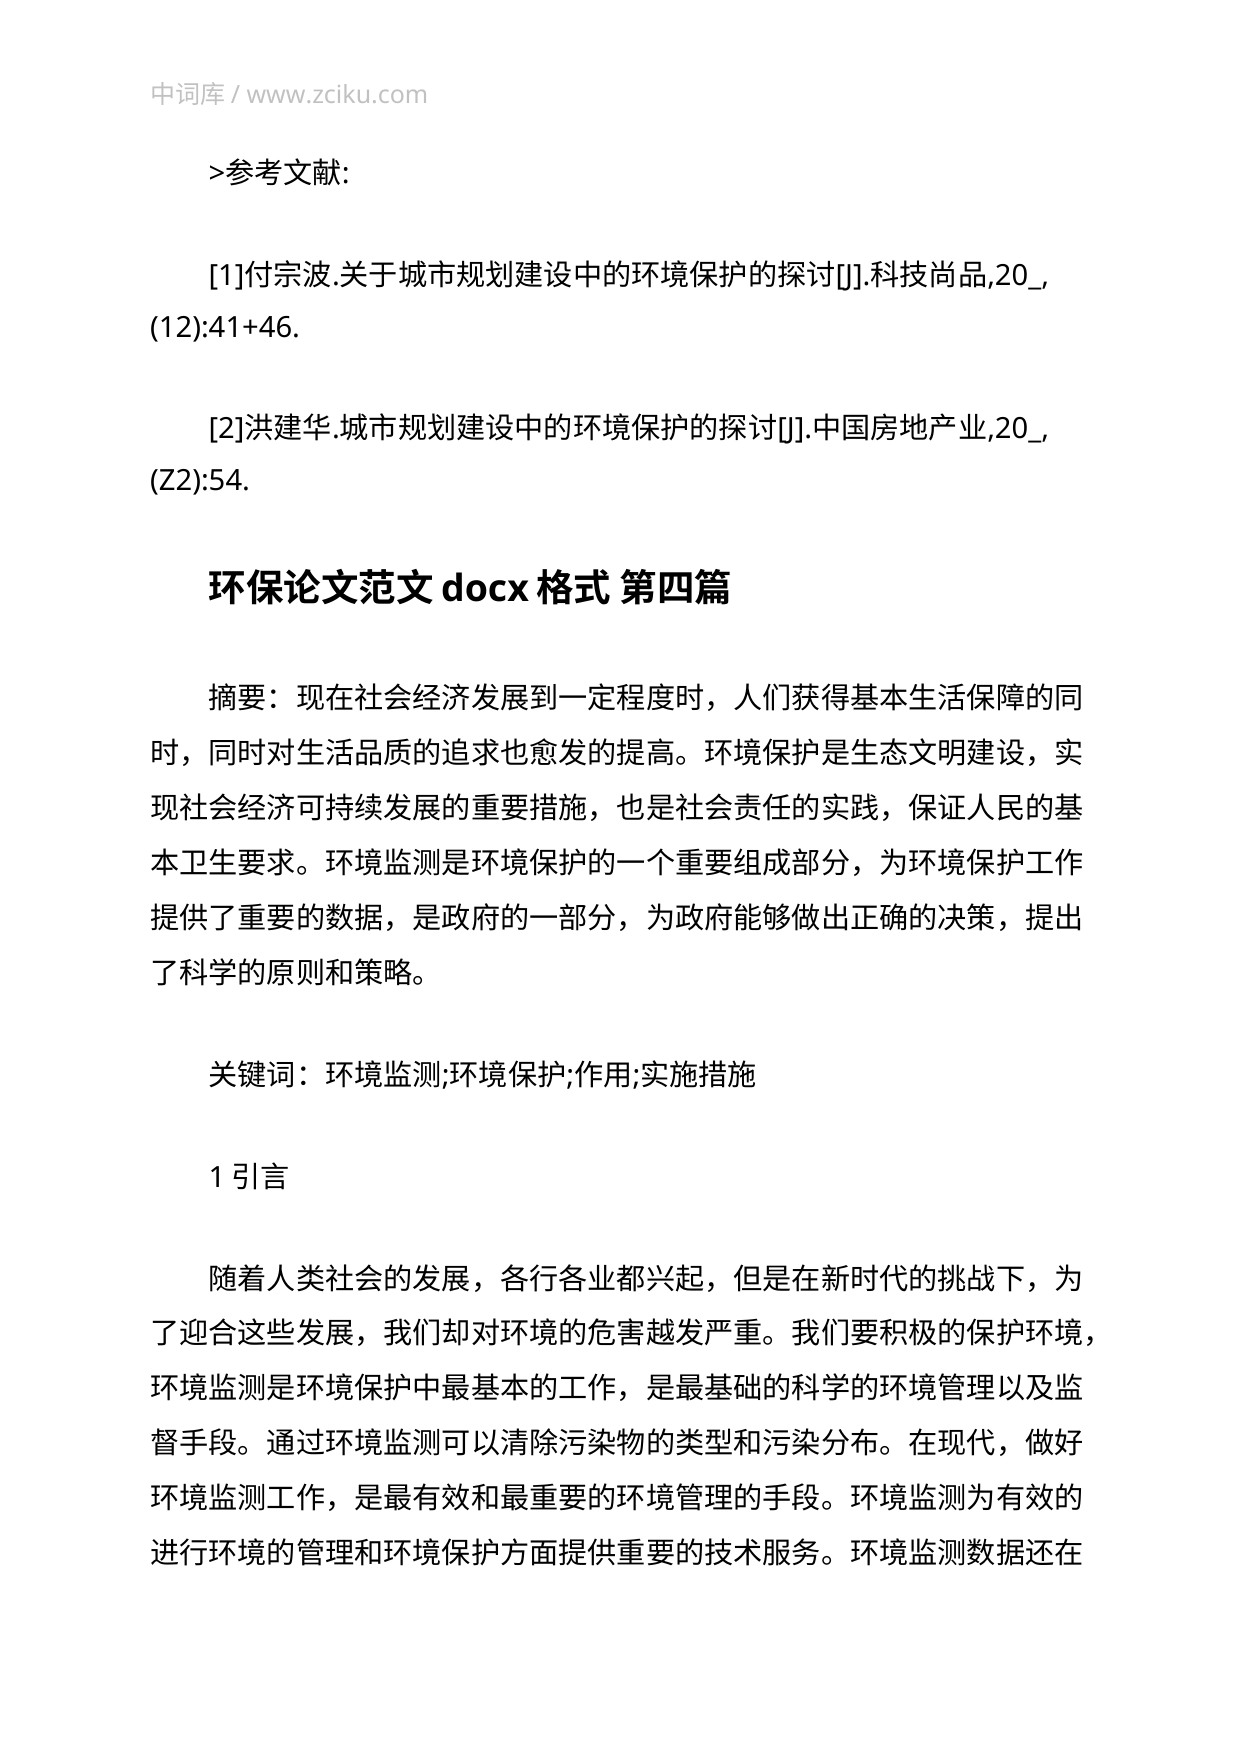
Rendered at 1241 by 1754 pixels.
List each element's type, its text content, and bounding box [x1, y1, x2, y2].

text [1]付宗波.关于城市规划建设中的环境保护的探讨[J].科技尚品,20_,(12):41+46. [150, 252, 1090, 346]
text 环保论文范文docx格式 第四篇 [150, 557, 1090, 612]
text 关键词：环境监测;环境保护;作用;实施措施 [150, 1051, 1090, 1094]
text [150, 1255, 1090, 1572]
text 1引言 [150, 1153, 1090, 1196]
text >参考文献: [150, 150, 1090, 192]
text 摘要：现在社会经济发展到一定程度时，人们获得基本生活保障的同时，同时对生活品质的追求也愈发的提高。环境保护是生态文明建设，实现社会经济可持续发展的重要措施，也是社会责任的实践，保证人民的基本卫生要求。环境监测是环境保护的一个重要组成部分，为环境保护工作提供了重要的数据，是政府的一部分，为政府能够做出正确的决策，提出了科学的原则和策略。 [150, 675, 1090, 992]
text [2]洪建华.城市规划建设中的环境保护的探讨[J].中国房地产业,20_,(Z2):54. [150, 405, 1090, 499]
